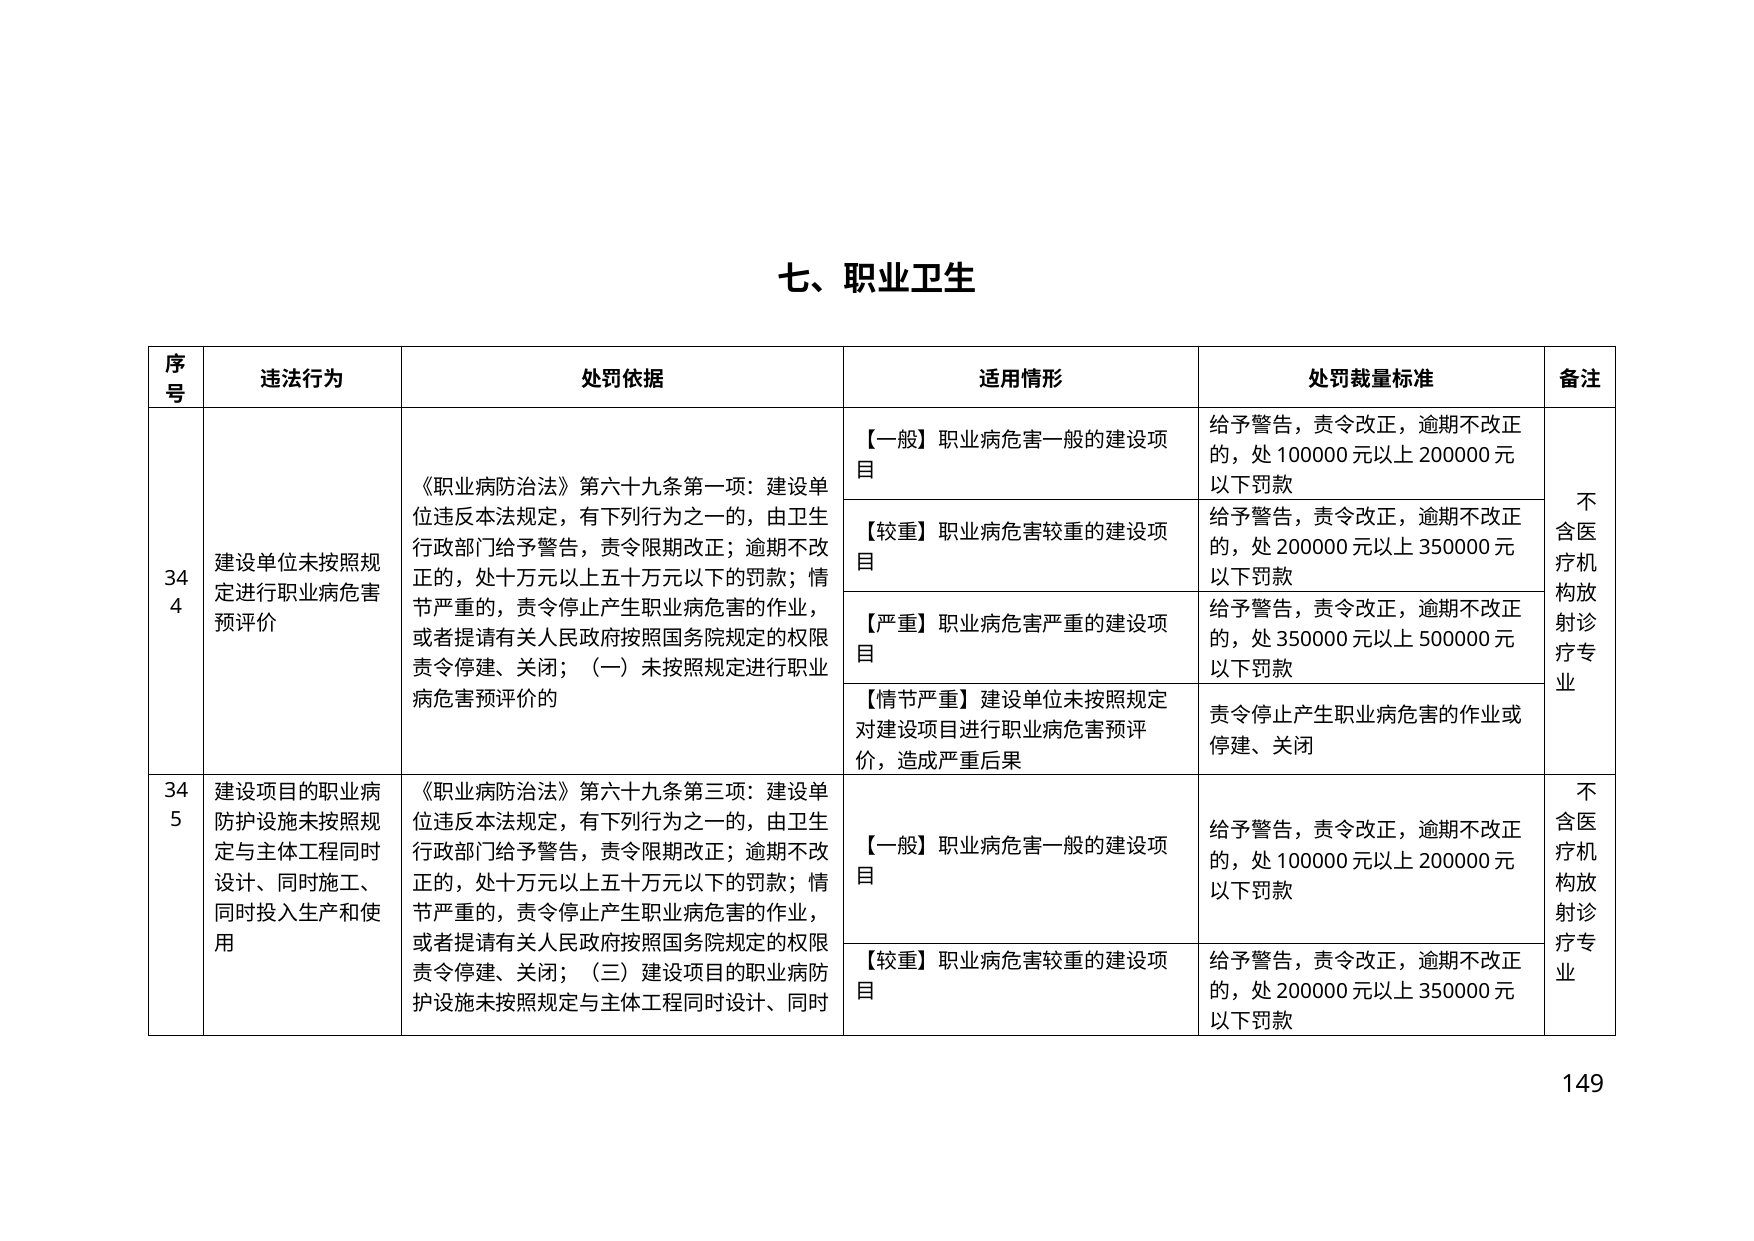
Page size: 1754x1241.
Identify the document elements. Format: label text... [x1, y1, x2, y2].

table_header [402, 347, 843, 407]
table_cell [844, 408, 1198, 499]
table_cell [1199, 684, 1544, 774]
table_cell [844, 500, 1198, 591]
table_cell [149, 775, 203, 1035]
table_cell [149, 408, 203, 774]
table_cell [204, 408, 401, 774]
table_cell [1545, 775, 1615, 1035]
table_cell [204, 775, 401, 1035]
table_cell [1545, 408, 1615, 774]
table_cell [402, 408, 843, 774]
text 七、职业卫生 [150, 252, 1604, 300]
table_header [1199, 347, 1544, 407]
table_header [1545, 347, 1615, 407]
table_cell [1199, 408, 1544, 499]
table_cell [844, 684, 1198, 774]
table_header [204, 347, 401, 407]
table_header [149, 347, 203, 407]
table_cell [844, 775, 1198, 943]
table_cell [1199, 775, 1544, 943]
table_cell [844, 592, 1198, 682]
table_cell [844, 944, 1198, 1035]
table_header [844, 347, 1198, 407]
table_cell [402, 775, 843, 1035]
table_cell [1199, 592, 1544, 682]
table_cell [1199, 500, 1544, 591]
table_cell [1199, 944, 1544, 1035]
